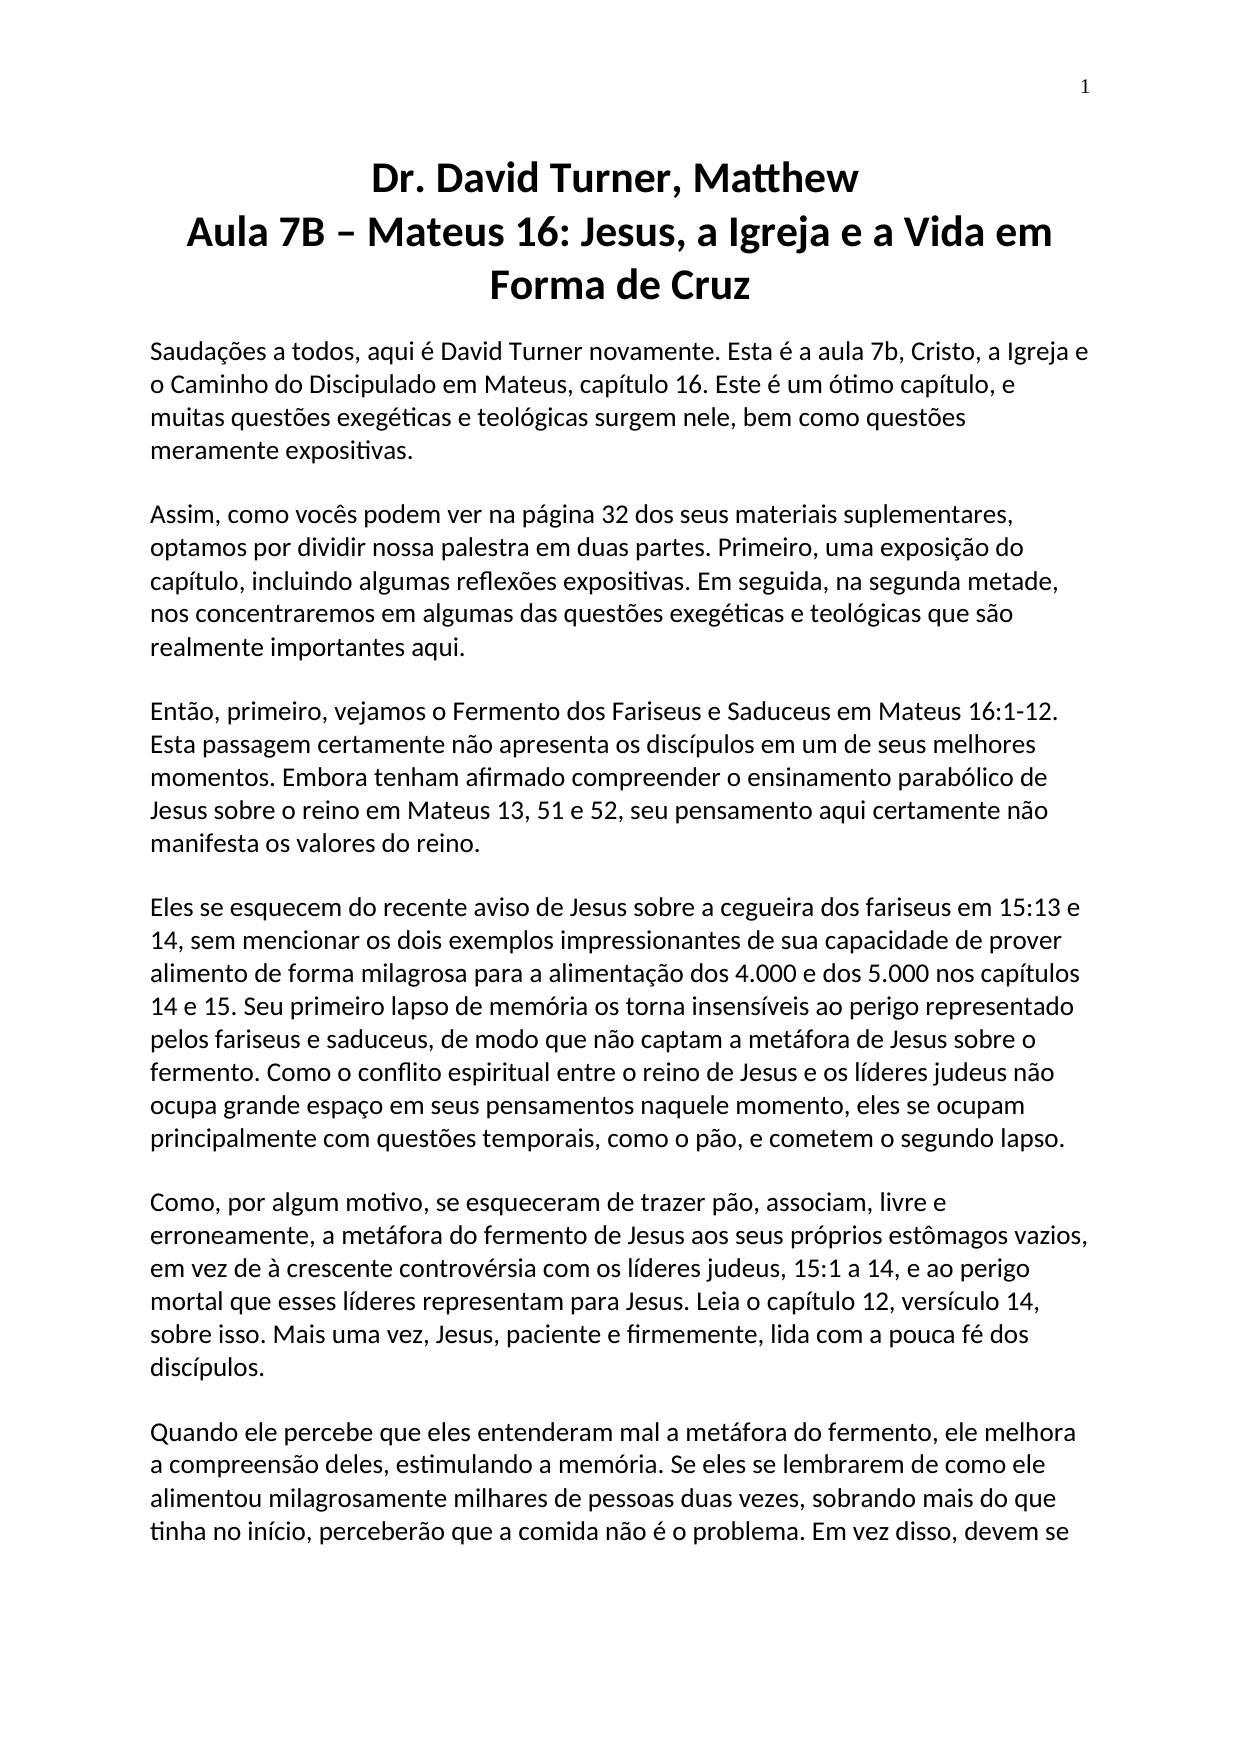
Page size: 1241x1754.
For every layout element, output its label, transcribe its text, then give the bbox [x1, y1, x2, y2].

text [150, 1415, 1090, 1547]
text Como, por algum motivo, se esqueceram de trazer pão, associam, livre e erroneamente, a metáfora do fermento de Jesus aos seus próprios estômagos vazios, em vez de à crescente controvérsia com os líderes judeus, 15:1 a 14, e ao perigo mortal que esses líderes representam para Jesus. Leia o capítulo 12, versículo 14, sobre isso. Mais uma vez, Jesus, paciente e firmemente, lida com a pouca fé dos discípulos. [150, 1185, 1090, 1383]
text Dr. David Turner, Matthew Aula 7B – Mateus 16: Jesus, a Igreja e a Vida em Forma de Cruz [150, 150, 1090, 334]
text Eles se esquecem do recente aviso de Jesus sobre a cegueira dos fariseus em 15:13 e 14, sem mencionar os dois exemplos impressionantes de sua capacidade de prover alimento de forma milagrosa para a alimentação dos 4.000 e dos 5.000 nos capítulos 14 e 15. Seu primeiro lapso de memória os torna insensíveis ao perigo representado pelos fariseus e saduceus, de modo que não captam a metáfora de Jesus sobre o fermento. Como o conflito espiritual entre o reino de Jesus e os líderes judeus não ocupa grande espaço em seus pensamentos naquele momento, eles se ocupam principalmente com questões temporais, como o pão, e cometem o segundo lapso. [150, 890, 1090, 1154]
text Assim, como vocês podem ver na página 32 dos seus materiais suplementares, optamos por dividir nossa palestra em duas partes. Primeiro, uma exposição do capítulo, incluindo algumas reflexões expositivas. Em seguida, na segunda metade, nos concentraremos em algumas das questões exegéticas e teológicas que são realmente importantes aqui. [150, 498, 1090, 663]
text Saudações a todos, aqui é David Turner novamente. Esta é a aula 7b, Cristo, a Igreja e o Caminho do Discipulado em Mateus, capítulo 16. Este é um ótimo capítulo, e muitas questões exegéticas e teológicas surgem nele, bem como questões meramente expositivas. [150, 334, 1090, 466]
text Então, primeiro, vejamos o Fermento dos Fariseus e Saduceus em Mateus 16:1-12. Esta passagem certamente não apresenta os discípulos em um de seus melhores momentos. Embora tenham afirmado compreender o ensinamento parabólico de Jesus sobre o reino em Mateus 13, 51 e 52, seu pensamento aqui certamente não manifesta os valores do reino. [150, 694, 1090, 859]
